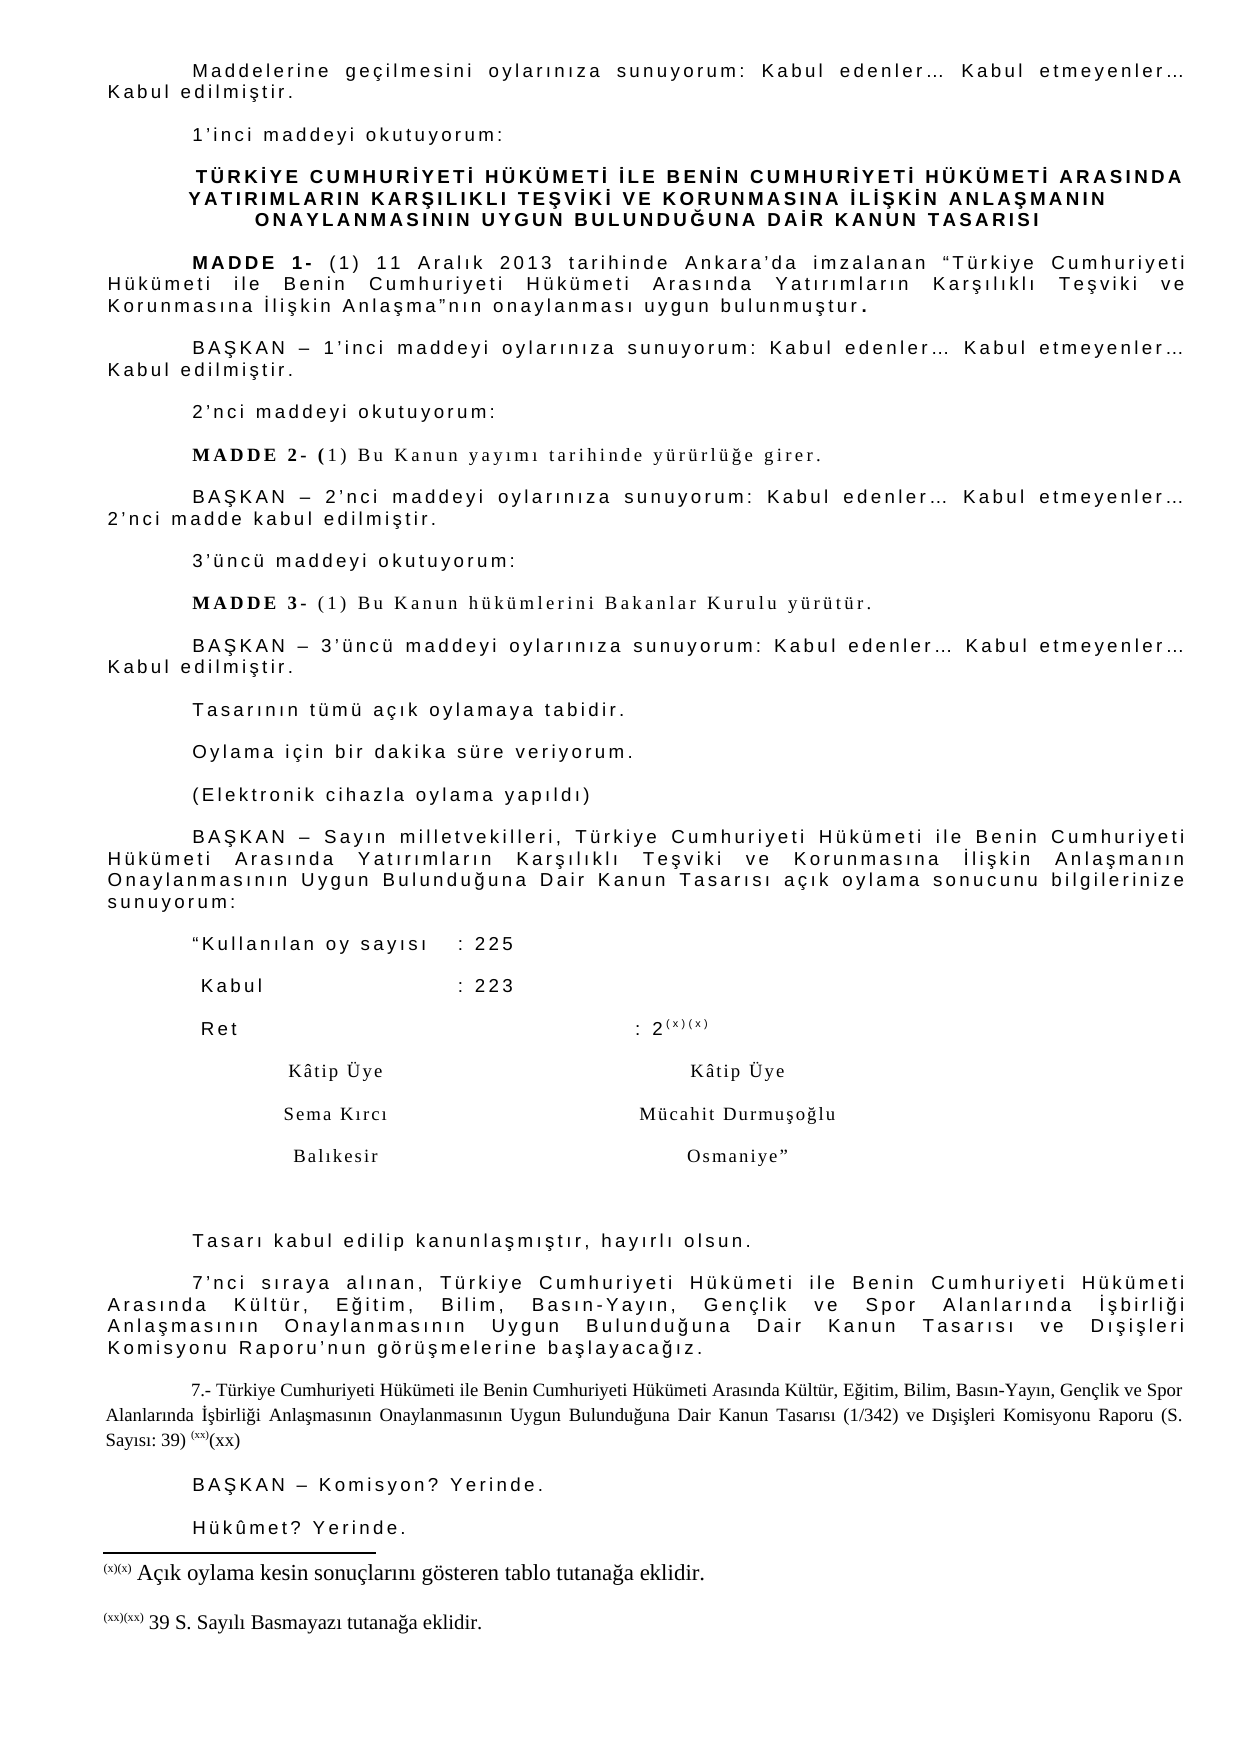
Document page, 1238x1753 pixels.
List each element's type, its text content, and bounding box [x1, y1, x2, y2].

text 2’nci maddeyi okutuyorum: [107, 401, 1186, 423]
text MADDE 1- (1) 11 Aralık 2013 tarihinde Ankara’da imzalanan “Türkiye Cumhuriyeti Hükümeti ile Benin Cumhuriyeti Hükümeti Arasında Yatırımların Karşılıklı Teşviki ve Korunmasına İlişkin Anlaşma”nın onaylanması uygun bulunmuştur. [107, 252, 1186, 316]
text Oylama için bir dakika süre veriyorum. [107, 741, 1186, 762]
text 3’üncü maddeyi okutuyorum: [107, 550, 1186, 571]
text 1’inci maddeyi okutuyorum: [107, 124, 1186, 145]
text Balıkesir Osmaniye” [107, 1145, 1186, 1166]
text Hükûmet? Yerinde. [107, 1517, 1186, 1538]
text BAŞKAN – 3’üncü maddeyi oylarınıza sunuyorum: Kabul edenler… Kabul etmeyenler… Kabul edilmiştir. [107, 634, 1186, 678]
text MADDE 2- (1) Bu Kanun yayımı tarihinde yürürlüğe girer. [107, 443, 1186, 465]
text Sema Kırcı Mücahit Durmuşoğlu [107, 1102, 1186, 1124]
text 7’nci sıraya alınan, Türkiye Cumhuriyeti Hükümeti ile Benin Cumhuriyeti Hükümeti Arasında Kültür, Eğitim, Bilim, Basın-Yayın, Gençlik ve Spor Alanlarında İşbirliği Anlaşmasının Onaylanmasının Uygun Bulunduğuna Dair Kanun Tasarısı ve Dışişleri Komisyonu Raporu’nun görüşmelerine başlayacağız. [107, 1272, 1186, 1358]
text BAŞKAN – Komisyon? Yerinde. [107, 1474, 1186, 1496]
text BAŞKAN – Sayın milletvekilleri, Türkiye Cumhuriyeti Hükümeti ile Benin Cumhuriyeti Hükümeti Arasında Yatırımların Karşılıklı Teşviki ve Korunmasına İlişkin Anlaşmanın Onaylanmasının Uygun Bulunduğuna Dair Kanun Tasarısı açık oylama sonucunu bilgilerinize sunuyorum: [107, 826, 1186, 912]
text Ret : 2(x) [107, 1018, 1186, 1039]
text MADDE 3- (1) Bu Kanun hükümlerini Bakanlar Kurulu yürütür. [107, 592, 1186, 614]
text BAŞKAN – 2’nci maddeyi oylarınıza sunuyorum: Kabul edenler… Kabul etmeyenler… 2’nci madde kabul edilmiştir. [107, 486, 1186, 529]
text Maddelerine geçilmesini oylarınıza sunuyorum: Kabul edenler… Kabul etmeyenler… Kabul edilmiştir. [107, 60, 1186, 103]
text Kabul : 223 [107, 975, 1186, 997]
text “Kullanılan oy sayısı : 225 [107, 933, 1186, 954]
text (Elektronik cihazla oylama yapıldı) [107, 783, 1186, 805]
text BAŞKAN – 1’inci maddeyi oylarınıza sunuyorum: Kabul edenler… Kabul etmeyenler… Kabul edilmiştir. [107, 337, 1186, 380]
text Tasarının tümü açık oylamaya tabidir. [107, 698, 1186, 720]
text Tasarı kabul edilip kanunlaşmıştır, hayırlı olsun. [107, 1229, 1186, 1251]
text 7.- Türkiye Cumhuriyeti Hükümeti ile Benin Cumhuriyeti Hükümeti Arasında Kültür, Eğitim, Bilim, Basın-Yayın, Gençlik ve Spor Alanlarında İşbirliği Anlaşmasının Onaylanmasının Uygun Bulunduğuna Dair Kanun Tasarısı (1/342) ve Dışişleri Komisyonu Raporu (S. Sayısı: 39) (xx) [105, 1379, 1184, 1450]
text Kâtip Üye Kâtip Üye [107, 1060, 1186, 1082]
text TÜRKİYE CUMHURİYETİ HÜKÜMETİ İLE BENİN CUMHURİYETİ HÜKÜMETİ ARASINDA YATIRIMLARIN KARŞILIKLI TEŞVİKİ VE KORUNMASINA İLİŞKİN ANLAŞMANIN ONAYLANMASININ UYGUN BULUNDUĞUNA DAİR KANUN TASARISI [107, 166, 1186, 231]
